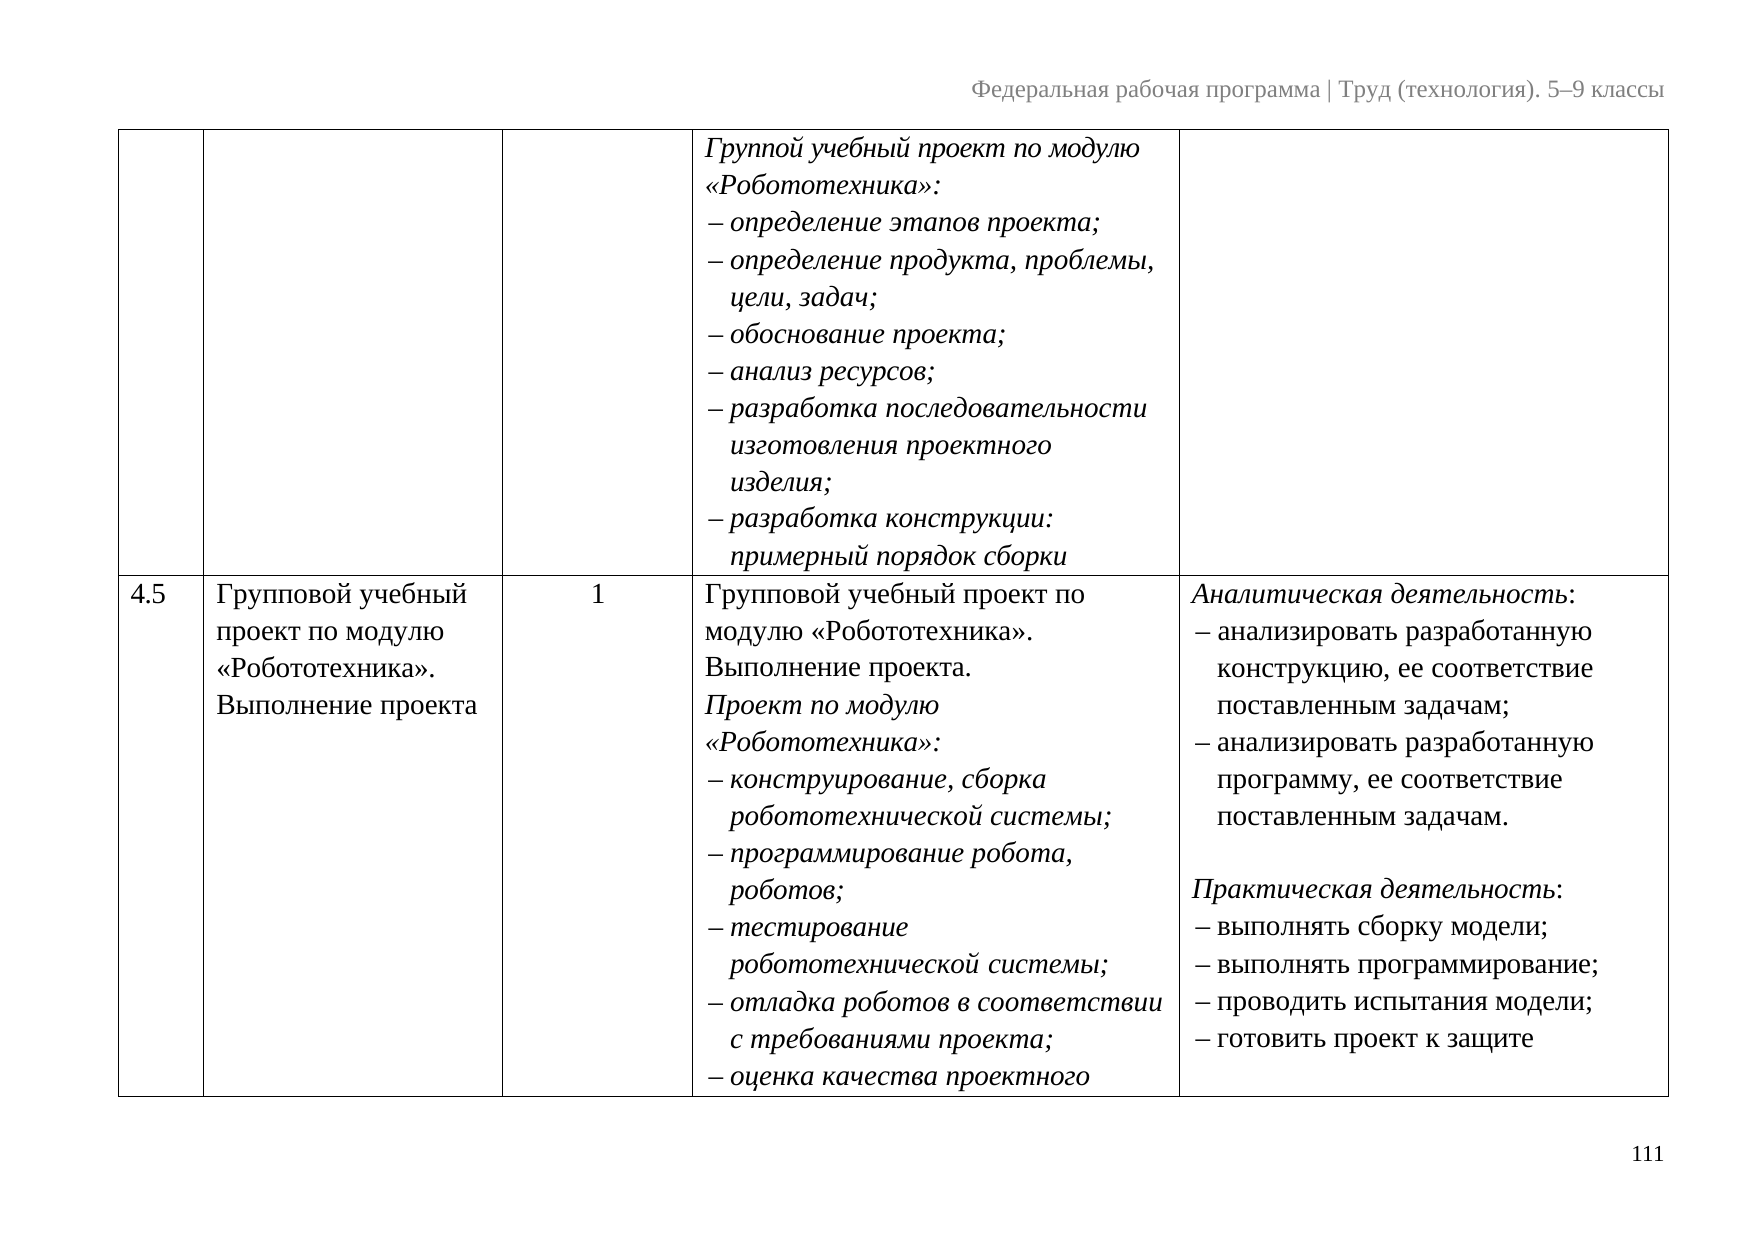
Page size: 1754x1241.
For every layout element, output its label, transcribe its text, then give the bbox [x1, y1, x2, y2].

table_header [119, 130, 203, 575]
table_header [1180, 130, 1668, 575]
table_cell 4.5 [119, 576, 203, 1096]
table_cell Групповой учебный проект по модулю «Робототехника». Выполнение проекта [204, 576, 502, 1096]
table_header [503, 130, 692, 575]
table_header Группой учебный проект по модулю «Робототехника»: определение этапов проекта; определение продукта, проблемы, цели, задач; обоснование проекта; анализ ресурсов; разработка последовательности изготовления проектного изделия; разработка конструкции: примерный порядок сборки [693, 130, 1179, 575]
table_header [204, 130, 502, 575]
table_cell Аналитическая деятельность: – анализировать разработанную конструкцию, ее соответствие поставленным задачам; анализировать разработанную программу, ее соответствие поставленным задачам. Практическая деятельность: выполнять сборку модели; выполнять программирование; проводить испытания модели; готовить проект к защите [1180, 576, 1668, 1096]
table_cell 1 [503, 576, 692, 1096]
table_cell Групповой учебный проект по модулю «Робототехника». Выполнение проекта. Проект по модулю «Робототехника»: конструирование, сборка робототехнической системы; программирование робота, роботов; тестирование робототехнической системы; отладка роботов в соответствии с требованиями проекта; оценка качества проектного [693, 576, 1179, 1096]
